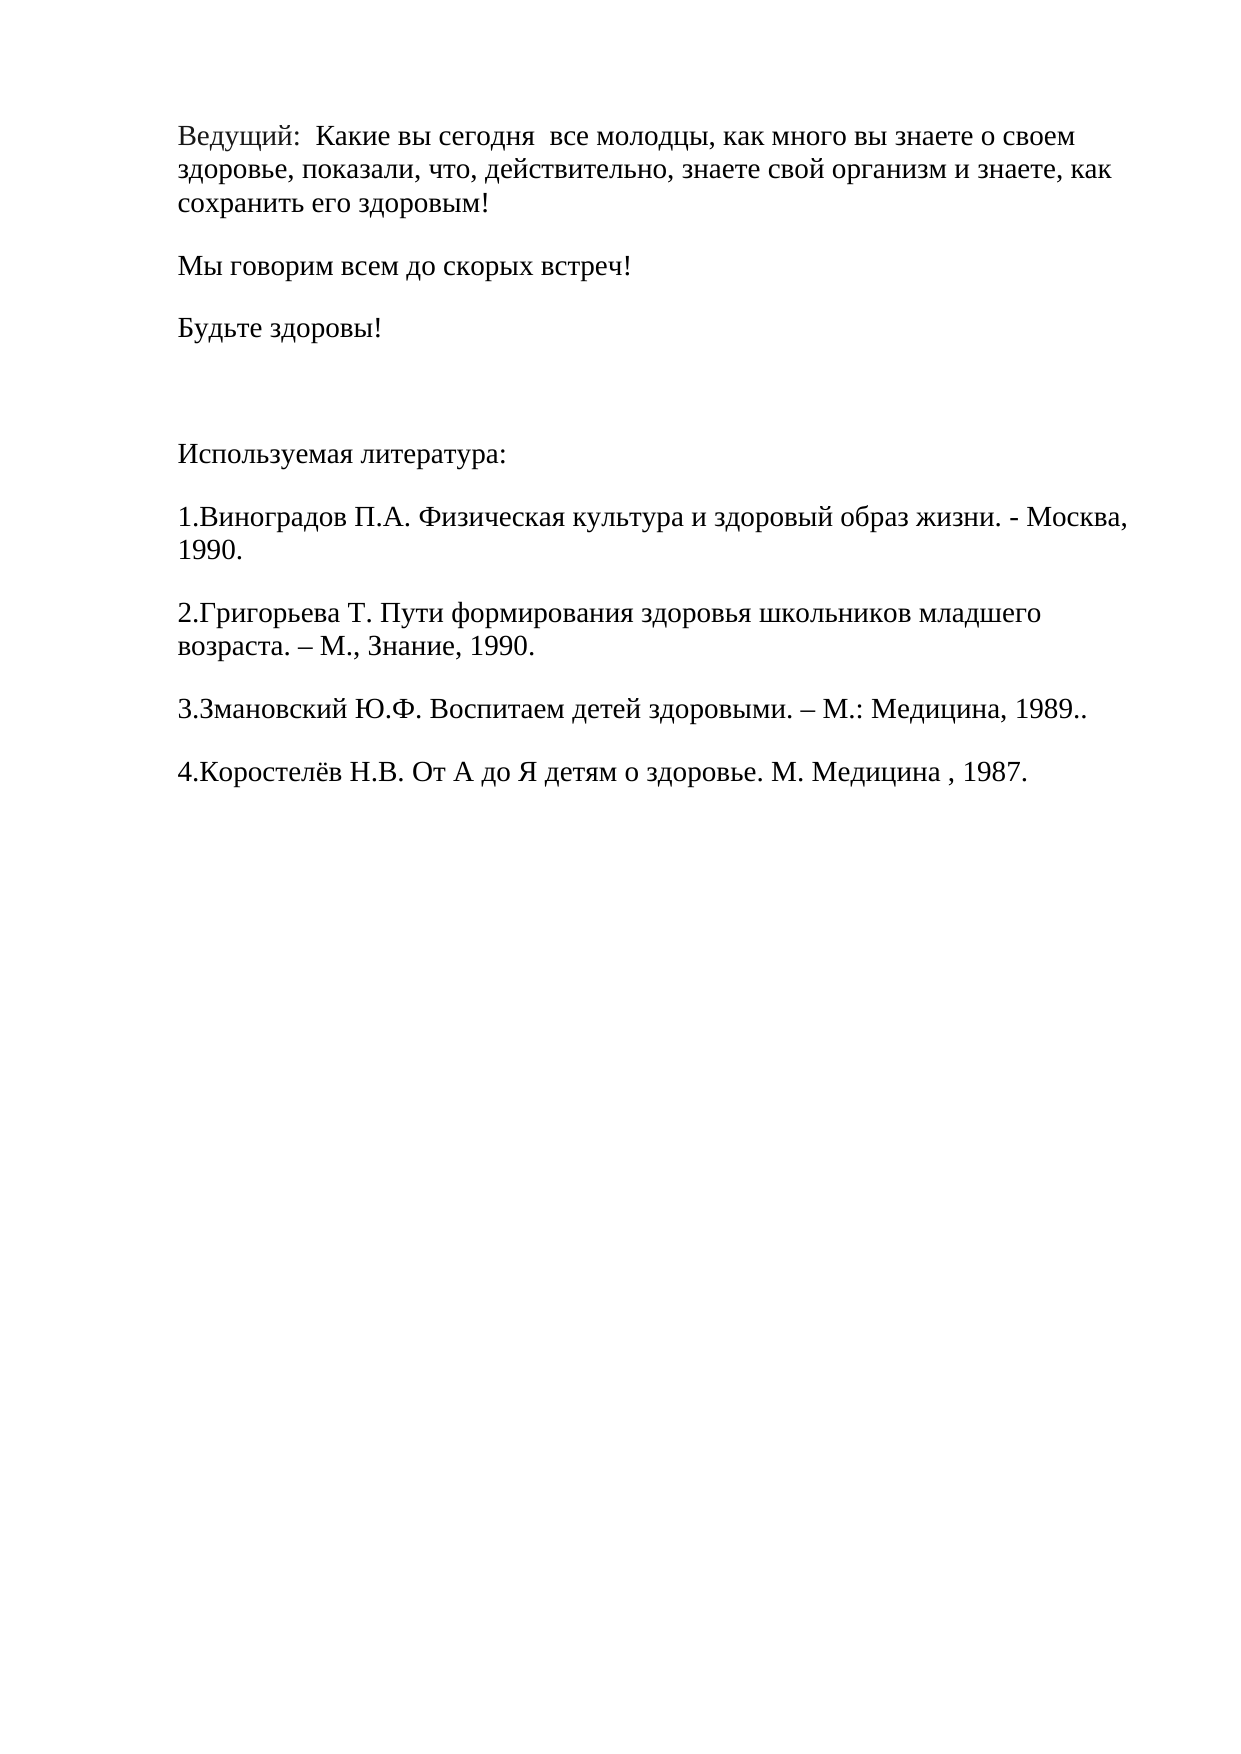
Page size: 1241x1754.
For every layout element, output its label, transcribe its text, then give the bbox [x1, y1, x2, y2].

text 4.Коростелёв Н.В. От А до Я детям о здоровье. М. Медицина , 1987. [177, 754, 1152, 787]
text Ведущий: Какие вы сегодня все молодцы, как много вы знаете о своем здоровье, показали, что, действительно, знаете свой организм и знаете, как сохранить его здоровым! [177, 118, 1152, 219]
text 1.Виноградов П.А. Физическая культура и здоровый образ жизни. - Москва, 1990. [177, 499, 1152, 566]
text 3.Змановский Ю.Ф. Воспитаем детей здоровыми. – М.: Медицина, 1989.. [177, 691, 1152, 725]
text Мы говорим всем до скорых встреч! [177, 248, 1152, 281]
text 2.Григорьева Т. Пути формирования здоровья школьников младшего возраста. – М., Знание, 1990. [177, 595, 1152, 662]
text Используемая литература: [177, 436, 1152, 469]
text Будьте здоровы! [177, 311, 1152, 344]
